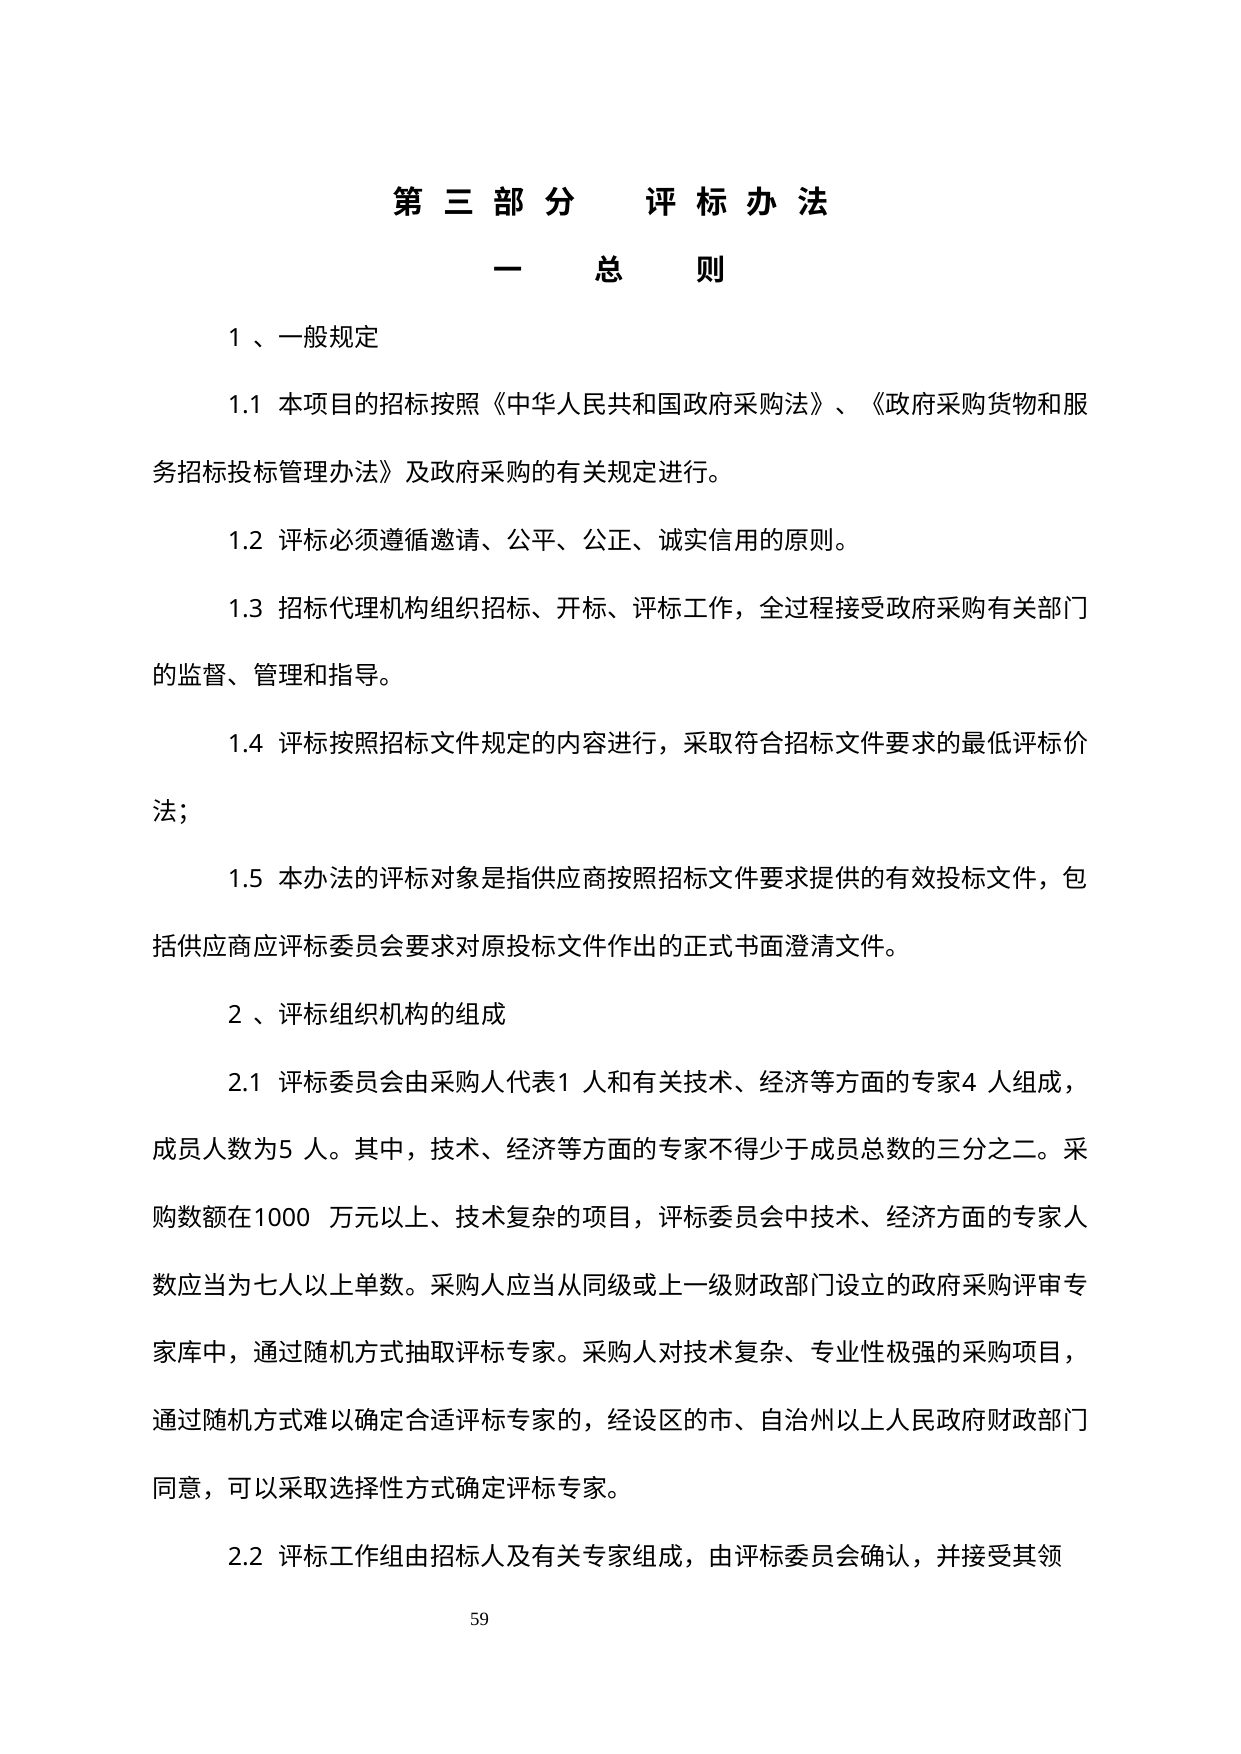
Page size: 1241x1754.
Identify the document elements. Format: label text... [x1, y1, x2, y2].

text 一 总 则 [152, 234, 1088, 301]
text 1.5本办法的评标对象是指供应商按照招标文件要求提供的有效投标文件，包括供应商应评标委员会要求对原投标文件作出的正式书面澄清文件。 [152, 843, 1088, 978]
text 第三部分 评标办法 [152, 166, 1088, 234]
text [152, 1520, 1088, 1588]
text 1.1本项目的招标按照《中华人民共和国政府采购法》、《政府采购货物和服务招标投标管理办法》及政府采购的有关规定进行。 [152, 369, 1088, 504]
text 2.1评标委员会由采购人代表1人和有关技术、经济等方面的专家4人组成，成员人数为5人。其中，技术、经济等方面的专家不得少于成员总数的三分之二。采购数额在1000万元以上、技术复杂的项目，评标委员会中技术、经济方面的专家人数应当为七人以上单数。采购人应当从同级或上一级财政部门设立的政府采购评审专家库中，通过随机方式抽取评标专家。采购人对技术复杂、专业性极强的采购项目，通过随机方式难以确定合适评标专家的，经设区的市、自治州以上人民政府财政部门同意，可以采取选择性方式确定评标专家。 [152, 1046, 1088, 1520]
text 1.4评标按照招标文件规定的内容进行，采取符合招标文件要求的最低评标价法； [152, 708, 1088, 843]
list 评标组织机构的组成 [152, 978, 1088, 1046]
text 1.2评标必须遵循邀请、公平、公正、诚实信用的原则。 [152, 504, 1088, 572]
text 1、一般规定 [152, 301, 1088, 369]
text 1.3招标代理机构组织招标、开标、评标工作，全过程接受政府采购有关部门的监督、管理和指导。 [152, 572, 1088, 708]
